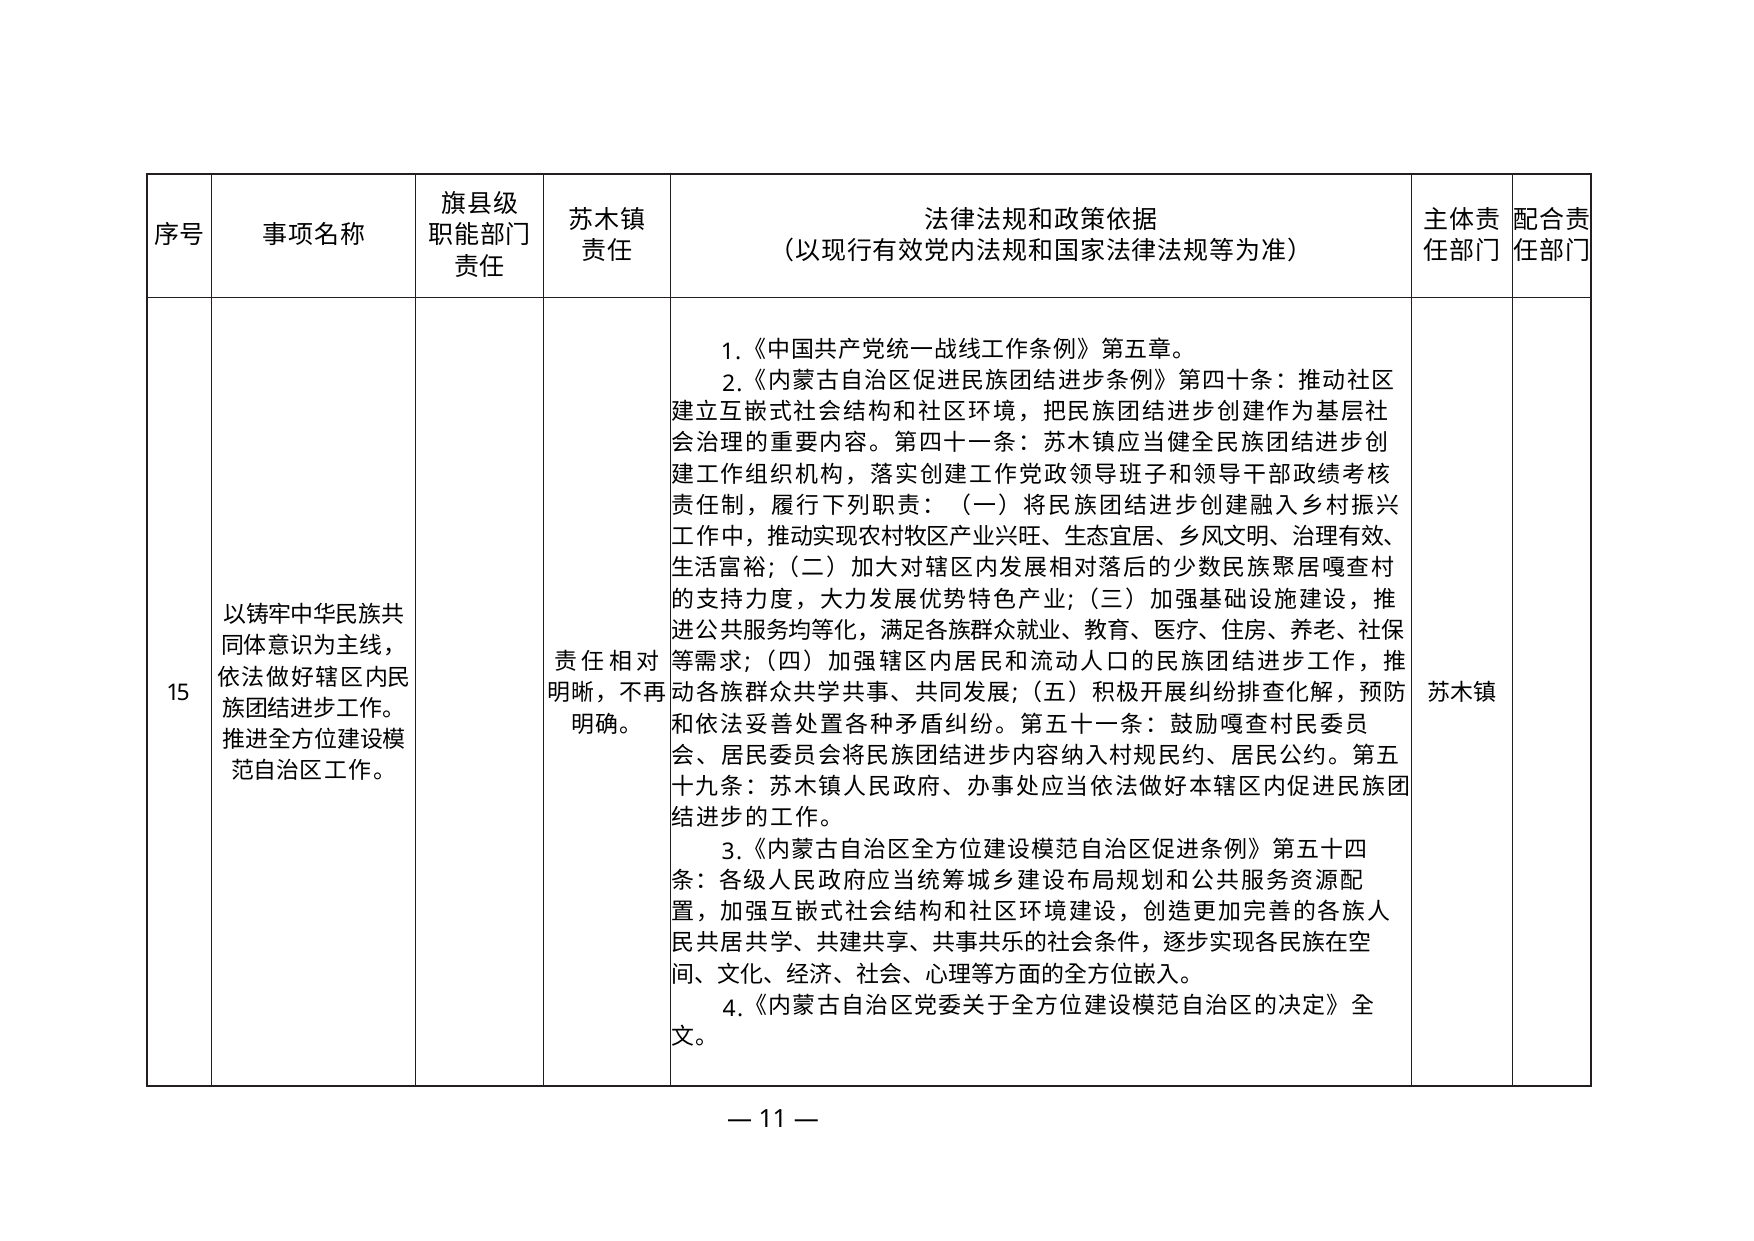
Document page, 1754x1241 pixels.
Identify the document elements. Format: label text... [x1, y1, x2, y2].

table_cell [416, 298, 543, 1085]
table_cell 以铸牢中华民族共同体意识为主线，依法做好辖区内民族团结进步工作。推进全方位建设模范自治区工作。 [212, 298, 415, 1085]
table_header 苏木镇 责任 [544, 175, 670, 297]
table_cell [1513, 298, 1590, 1085]
table_cell 15 [148, 298, 211, 1085]
table_header 法律法规和政策依据 （以现行有效党内法规和国家法律法规等为准） [671, 175, 1411, 297]
table_header 旗县级 职能部门 责任 [416, 175, 543, 297]
table_header 配合责任部门 [1513, 175, 1590, 297]
table_cell 1.《中国共产党统一战线工作条例》第五章。 2.《内蒙古自治区促进民族团结进步条例》第四十条：推动社区建立互嵌式社会结构和社区环境，把民族团结进步创建作为基层社会治理的重要内容。第四十一条：苏木镇应当健全民族团结进步创建工作组织机构，落实创建工作党政领导班子和领导干部政绩考核责任制，履行下列职责：（一）将民族团结进步创建融入乡村振兴工作中，推动实现农村牧区产业兴旺、生态宜居、乡风文明、治理有效、生活富裕;（二）加大对辖区内发展相对落后的少数民族聚居嘎查村的支持力度，大力发展优势特色产业;（三）加强基础设施建设，推进公共服务均等化，满足各族群众就业、教育、医疗、住房、养老、社保等需求;（四）加强辖区内居民和流动人口的民族团结进步工作，推动各族群众共学共事、共同发展;（五）积极开展纠纷排查化解，预防和依法妥善处置各种矛盾纠纷。第五十一条：鼓励嘎查村民委员会、居民委员会将民族团结进步内容纳入村规民约、居民公约。第五十九条：苏木镇人民政府、办事处应当依法做好本辖区内促进民族团结进步的工作。 3.《内蒙古自治区全方位建设模范自治区促进条例》第五十四条：各级人民政府应当统筹城乡建设布局规划和公共服务资源配置，加强互嵌式社会结构和社区环境建设，创造更加完善的各族人民共居共学、共建共享、共事共乐的社会条件，逐步实现各民族在空间、文化、经济、社会、心理等方面的全方位嵌入。 4.《内蒙古自治区党委关于全方位建设模范自治区的决定》全文。 [671, 298, 1411, 1085]
table_cell 苏木镇 [1412, 298, 1512, 1085]
table_header 事项名称 [212, 175, 415, 297]
table_header 序号 [148, 175, 211, 297]
table_header 主体责任部门 [1412, 175, 1512, 297]
table_cell 责任相对明晰，不再明确。 [544, 298, 670, 1085]
